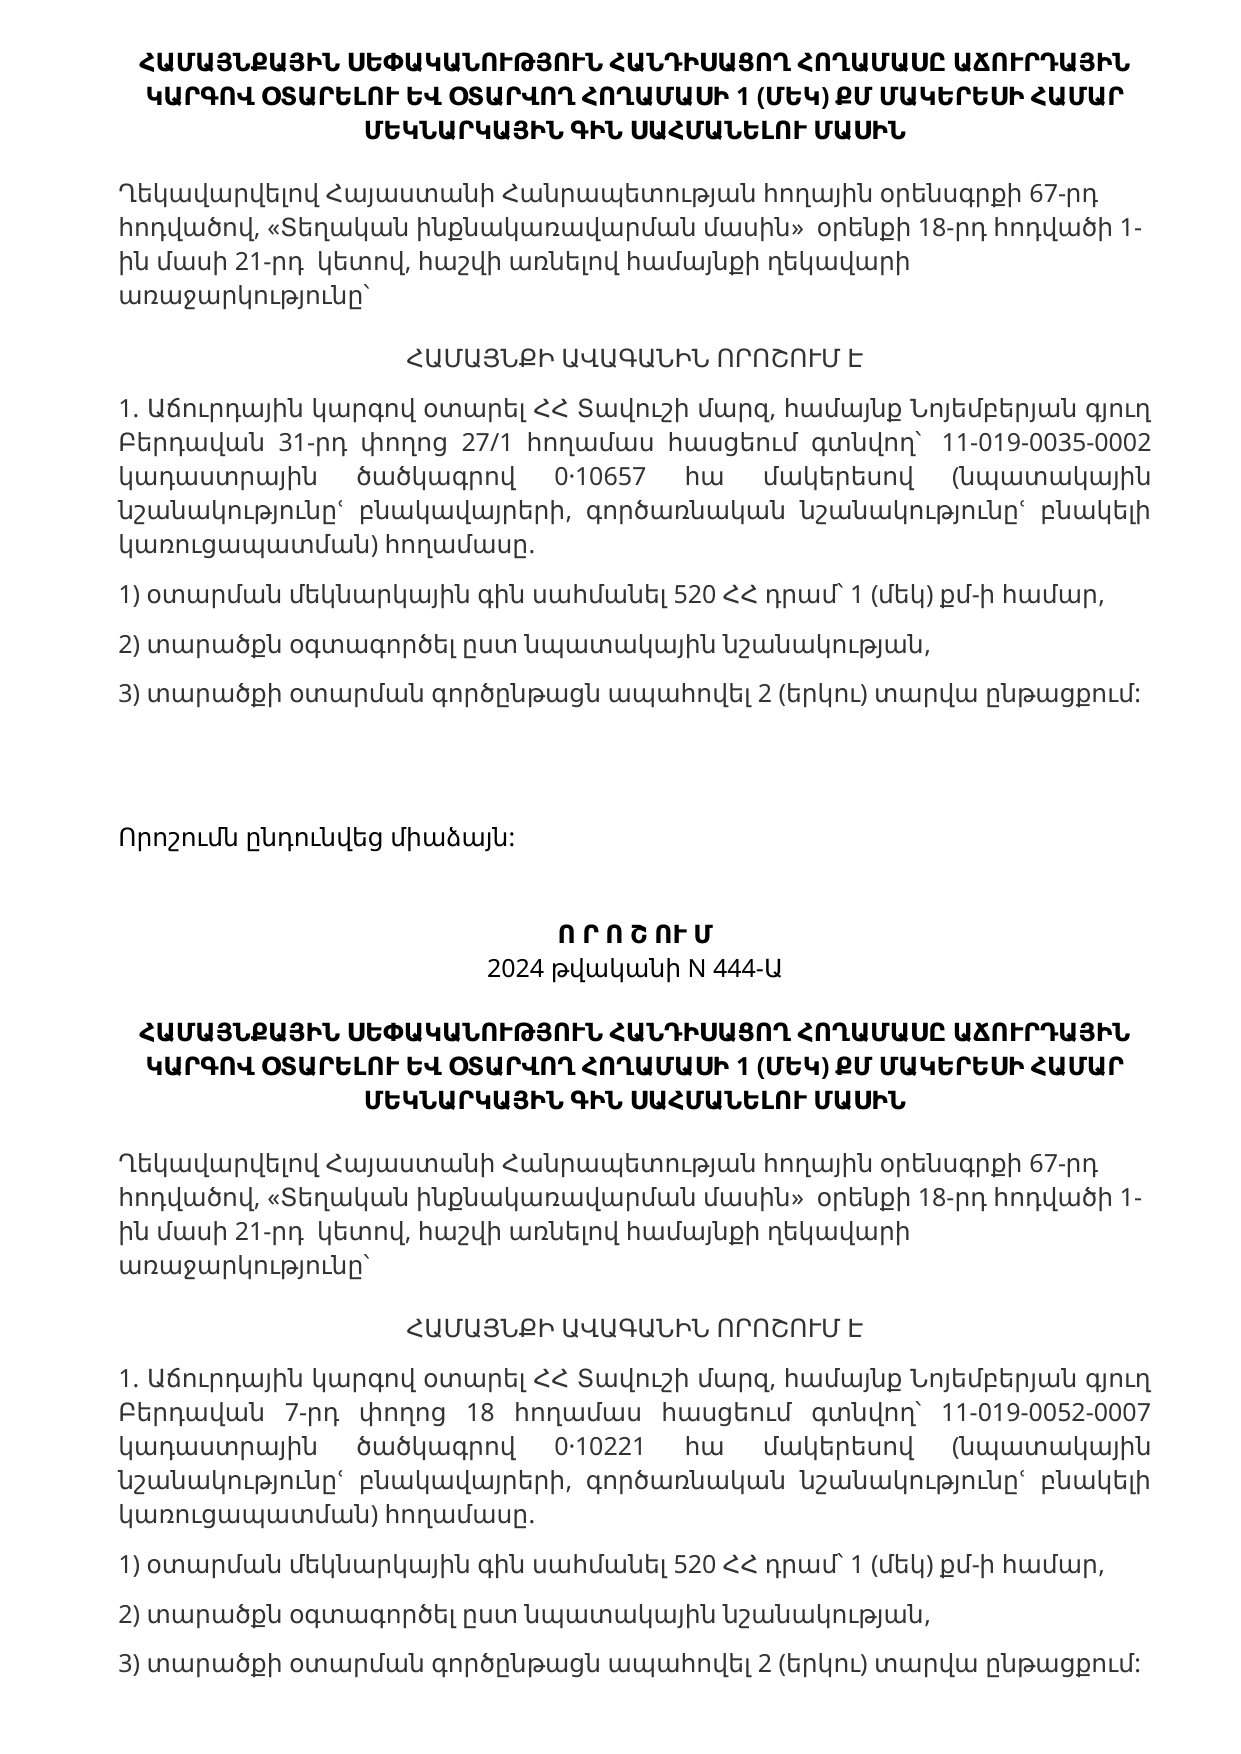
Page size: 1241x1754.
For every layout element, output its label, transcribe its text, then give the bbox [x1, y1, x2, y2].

text Ո Ր Ո Շ ՈՒ Մ 2024 թվականի N 444-Ա [118, 883, 1152, 985]
text Որոշումն ընդունվեց միաձայն: [118, 786, 1152, 854]
text Ղեկավարվելով Հայաստանի Հանրապետության հողային օրենսգրքի 67-րդ հոդվածով, «Տեղական ինքնակառավարման մասին» օրենքի 18-րդ հոդվածի 1-ին մասի 21-րդ կետով, հաշվի առնելով համայնքի ղեկավարի առաջարկությունը՝ [118, 176, 1152, 312]
text 1. Աճուրդային կարգով օտարել ՀՀ Տավուշի մարզ, համայնք Նոյեմբերյան գյուղ Բերդավան 7-րդ փողոց 18 հողամաս հասցեում գտնվող՝ 11-019-0052-0007 կադաստրային ծածկագրով 0․10221 հա մակերեսով (նպատակային նշանակությունըՙ բնակավայրերի, գործառնական նշանակությունըՙ բնակելի կառուցապատման) հողամասը. [118, 1361, 1152, 1531]
text ՀԱՄԱՅՆՔԻ ԱՎԱԳԱՆԻՆ ՈՐՈՇՈՒՄ Է [118, 1311, 1152, 1345]
text ՀԱՄԱՅՆՔԱՅԻՆ ՍԵՓԱԿԱՆՈՒԹՅՈՒՆ ՀԱՆԴԻՍԱՑՈՂ ՀՈՂԱՄԱՍԸ ԱՃՈՒՐԴԱՅԻՆ ԿԱՐԳՈՎ ՕՏԱՐԵԼՈՒ ԵՎ ՕՏԱՐՎՈՂ ՀՈՂԱՄԱՍԻ 1 (ՄԵԿ) ՔՄ ՄԱԿԵՐԵՍԻ ՀԱՄԱՐ ՄԵԿՆԱՐԿԱՅԻՆ ԳԻՆ ՍԱՀՄԱՆԵԼՈՒ ՄԱՍԻՆ [118, 1014, 1152, 1116]
text 1) օտարման մեկնարկային գին սահմանել 520 ՀՀ դրամ՝ 1 (մեկ) քմ-ի համար, [118, 1547, 1152, 1581]
text 3) տարածքի օտարման գործընթացն ապահովել 2 (երկու) տարվա ընթացքում: [118, 1646, 1152, 1680]
text ՀԱՄԱՅՆՔԱՅԻՆ ՍԵՓԱԿԱՆՈՒԹՅՈՒՆ ՀԱՆԴԻՍԱՑՈՂ ՀՈՂԱՄԱՍԸ ԱՃՈՒՐԴԱՅԻՆ ԿԱՐԳՈՎ ՕՏԱՐԵԼՈՒ ԵՎ ՕՏԱՐՎՈՂ ՀՈՂԱՄԱՍԻ 1 (ՄԵԿ) ՔՄ ՄԱԿԵՐԵՍԻ ՀԱՄԱՐ ՄԵԿՆԱՐԿԱՅԻՆ ԳԻՆ ՍԱՀՄԱՆԵԼՈՒ ՄԱՍԻՆ [118, 44, 1152, 147]
text 1) օտարման մեկնարկային գին սահմանել 520 ՀՀ դրամ՝ 1 (մեկ) քմ-ի համար, [118, 577, 1152, 611]
text 1. Աճուրդային կարգով օտարել ՀՀ Տավուշի մարզ, համայնք Նոյեմբերյան գյուղ Բերդավան 31-րդ փողոց 27/1 հողամաս հասցեում գտնվող՝ 11-019-0035-0002 կադաստրային ծածկագրով 0․10657 հա մակերեսով (նպատակային նշանակությունըՙ բնակավայրերի, գործառնական նշանակությունըՙ բնակելի կառուցապատման) հողամասը. [118, 391, 1152, 561]
text ՀԱՄԱՅՆՔԻ ԱՎԱԳԱՆԻՆ ՈՐՈՇՈՒՄ Է [118, 341, 1152, 375]
text 2) տարածքն օգտագործել ըստ նպատակային նշանակության, [118, 1596, 1152, 1630]
text Ղեկավարվելով Հայաստանի Հանրապետության հողային օրենսգրքի 67-րդ հոդվածով, «Տեղական ինքնակառավարման մասին» օրենքի 18-րդ հոդվածի 1-ին մասի 21-րդ կետով, հաշվի առնելով համայնքի ղեկավարի առաջարկությունը՝ [118, 1146, 1152, 1282]
text 2) տարածքն օգտագործել ըստ նպատակային նշանակության, [118, 626, 1152, 661]
text 3) տարածքի օտարման գործընթացն ապահովել 2 (երկու) տարվա ընթացքում: [118, 676, 1152, 710]
